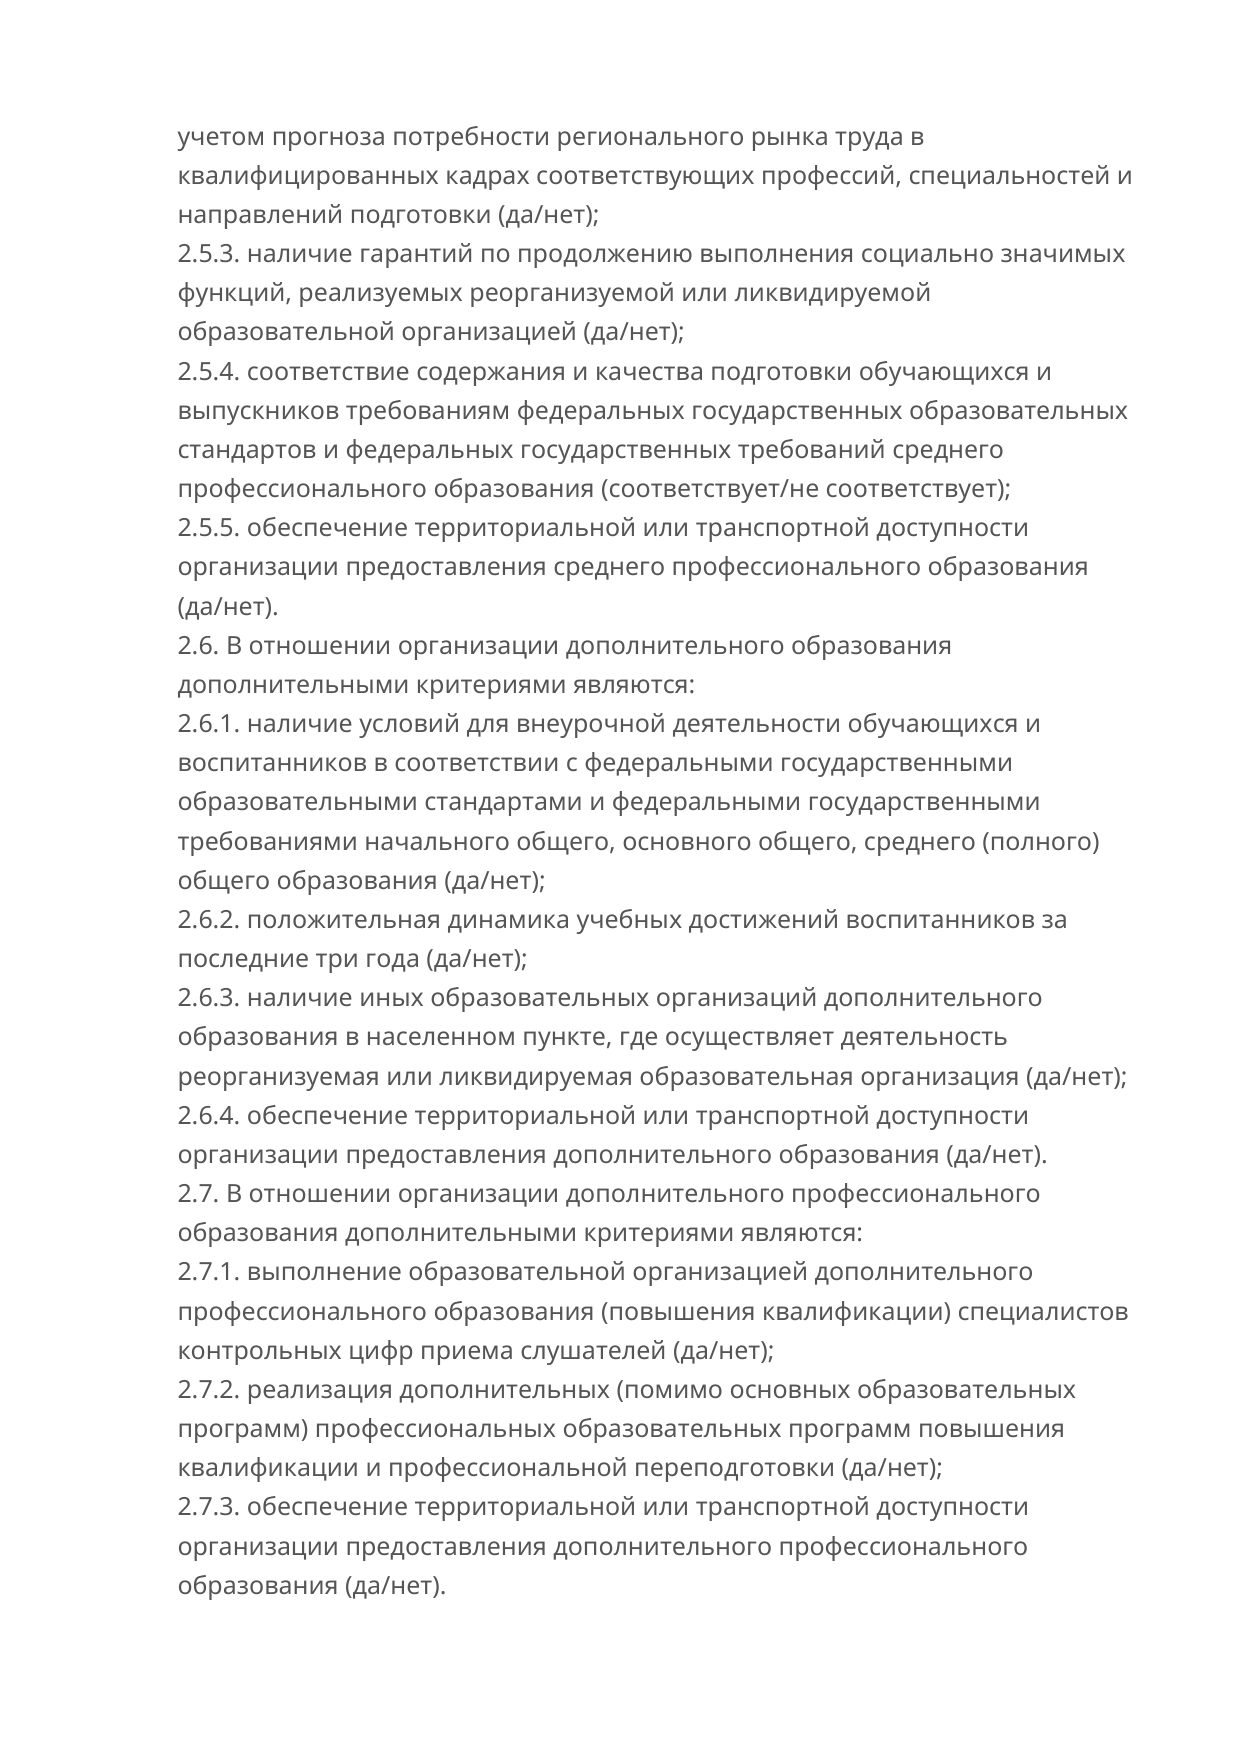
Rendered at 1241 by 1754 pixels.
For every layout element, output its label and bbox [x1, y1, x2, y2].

text [177, 118, 1152, 1601]
